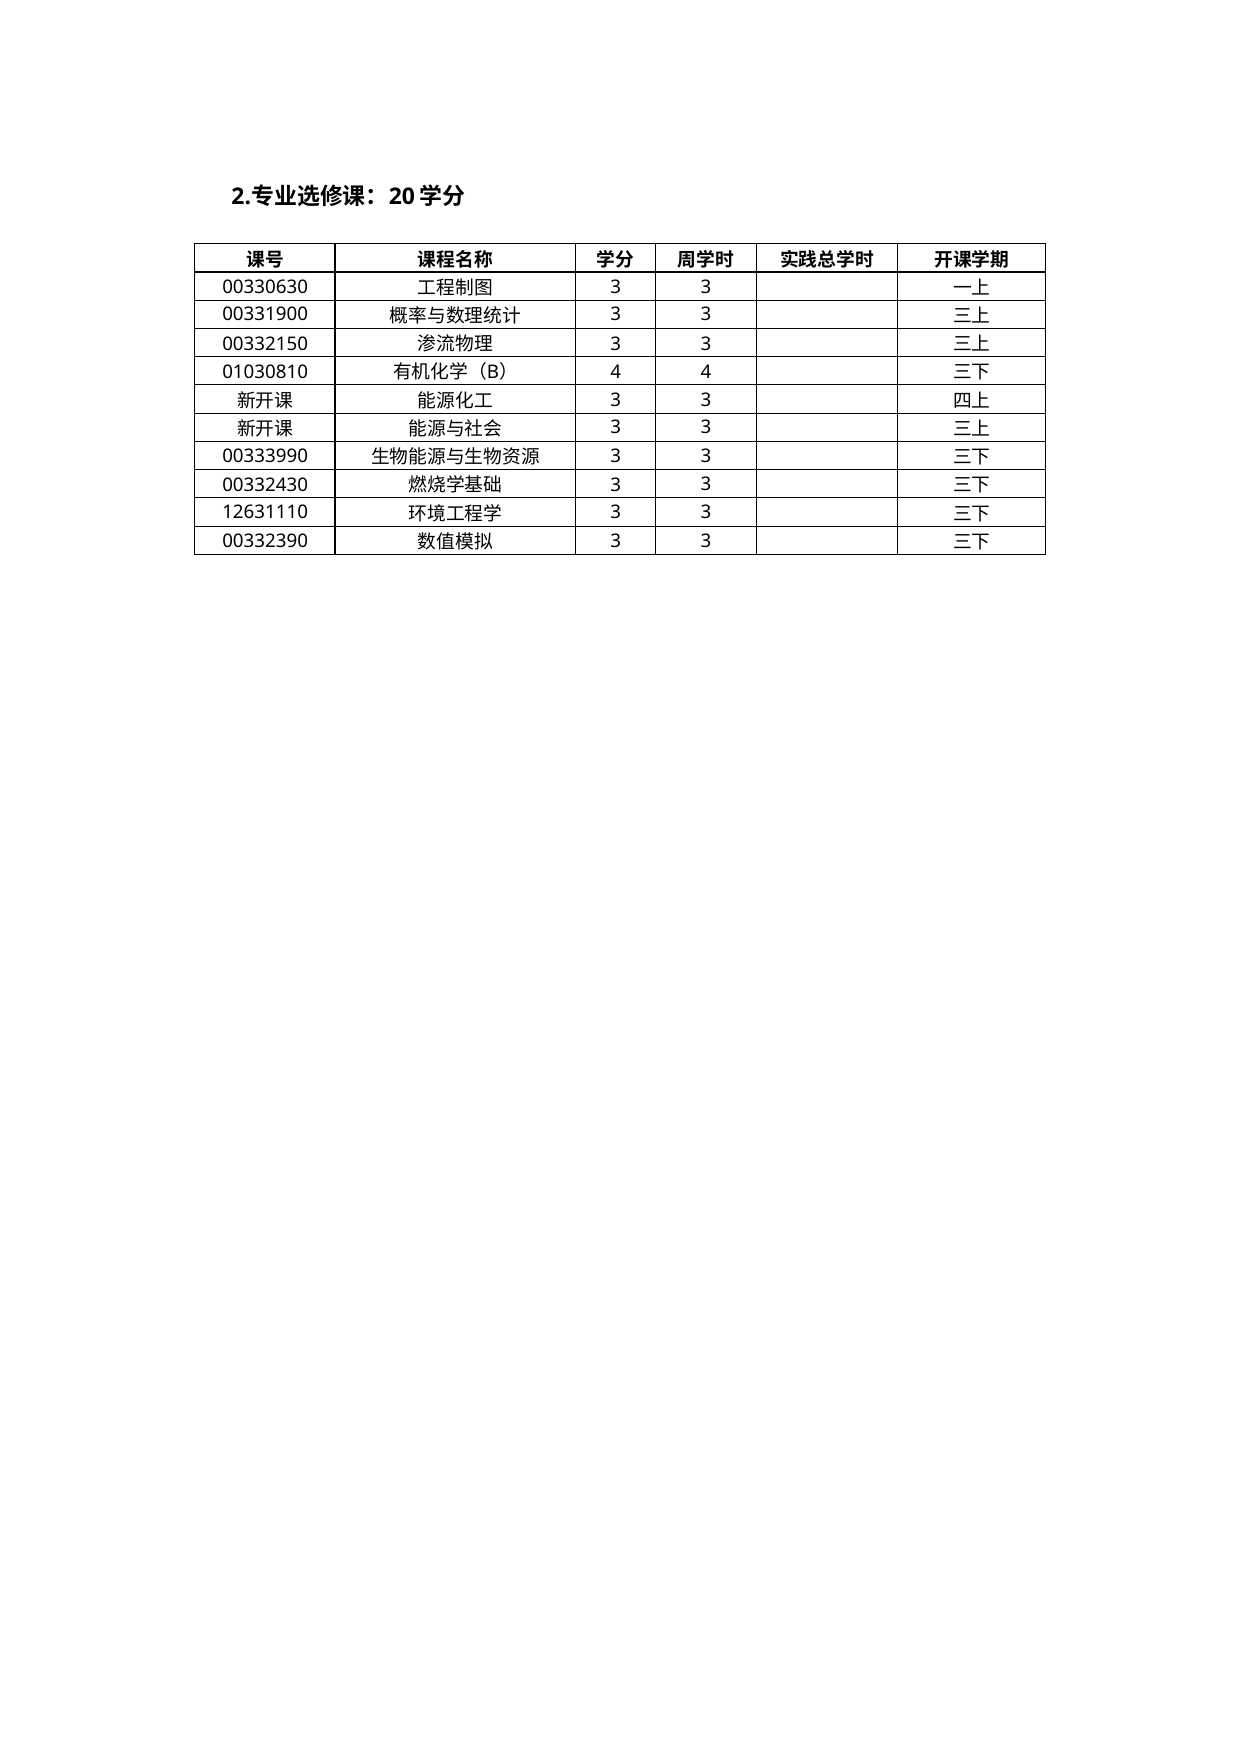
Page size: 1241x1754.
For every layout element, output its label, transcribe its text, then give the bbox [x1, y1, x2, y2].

table_header 开课学期 [898, 244, 1045, 271]
table_cell 3 [656, 527, 756, 554]
table_cell [757, 301, 897, 328]
table_cell 概率与数理统计 [336, 301, 575, 328]
table_cell [757, 329, 897, 356]
table_cell 四上 [898, 385, 1045, 413]
table_cell 燃烧学基础 [336, 470, 575, 497]
table_cell 新开课 [195, 414, 334, 441]
table_cell 3 [656, 442, 756, 469]
table_cell 3 [576, 329, 655, 356]
table_cell 3 [656, 470, 756, 497]
table_cell 三下 [898, 498, 1045, 526]
table_cell [757, 498, 897, 526]
table_cell 12631110 [195, 498, 334, 526]
table_cell 三下 [898, 357, 1045, 384]
table_cell [757, 357, 897, 384]
table_cell 00333990 [195, 442, 334, 469]
table_cell 3 [576, 442, 655, 469]
table_cell 3 [576, 498, 655, 526]
table_cell 00331900 [195, 301, 334, 328]
table_cell 三下 [898, 442, 1045, 469]
table_cell 新开课 [195, 385, 334, 413]
table_cell 有机化学（B） [336, 357, 575, 384]
table_cell [757, 414, 897, 441]
table_cell 3 [656, 414, 756, 441]
table_cell 3 [656, 498, 756, 526]
table_cell 3 [576, 385, 655, 413]
table_cell 3 [576, 301, 655, 328]
table_cell 渗流物理 [336, 329, 575, 356]
table_header 周学时 [656, 244, 756, 271]
table_cell 3 [576, 273, 655, 300]
table_cell 01030810 [195, 357, 334, 384]
table_header 课号 [195, 244, 334, 271]
table_cell 能源化工 [336, 385, 575, 413]
table_cell 3 [576, 470, 655, 497]
table_cell 4 [576, 357, 655, 384]
table_cell [757, 470, 897, 497]
table_cell 00332430 [195, 470, 334, 497]
subtitle 2.专业选修课：20学分 [231, 162, 1053, 227]
table_cell 00330630 [195, 273, 334, 300]
table_cell 3 [656, 329, 756, 356]
table_header 实践总学时 [757, 244, 897, 271]
table_cell 一上 [898, 273, 1045, 300]
table_cell [757, 385, 897, 413]
table_cell [757, 442, 897, 469]
table_cell 三上 [898, 301, 1045, 328]
table_cell 能源与社会 [336, 414, 575, 441]
table_cell 3 [576, 414, 655, 441]
table_cell 00332150 [195, 329, 334, 356]
table_header 课程名称 [336, 244, 575, 271]
table_cell 三上 [898, 329, 1045, 356]
table_cell 三下 [898, 527, 1045, 554]
table_cell 3 [576, 527, 655, 554]
table_cell [757, 527, 897, 554]
table_cell 00332390 [195, 527, 334, 554]
table_header 学分 [576, 244, 655, 271]
table_cell 3 [656, 301, 756, 328]
table_cell [757, 273, 897, 300]
table_cell 生物能源与生物资源 [336, 442, 575, 469]
table_cell 3 [656, 273, 756, 300]
table_cell 工程制图 [336, 273, 575, 300]
table_cell 三上 [898, 414, 1045, 441]
table_cell 4 [656, 357, 756, 384]
table_cell 三下 [898, 470, 1045, 497]
table_cell 环境工程学 [336, 498, 575, 526]
table_cell 3 [656, 385, 756, 413]
table_cell 数值模拟 [336, 527, 575, 554]
